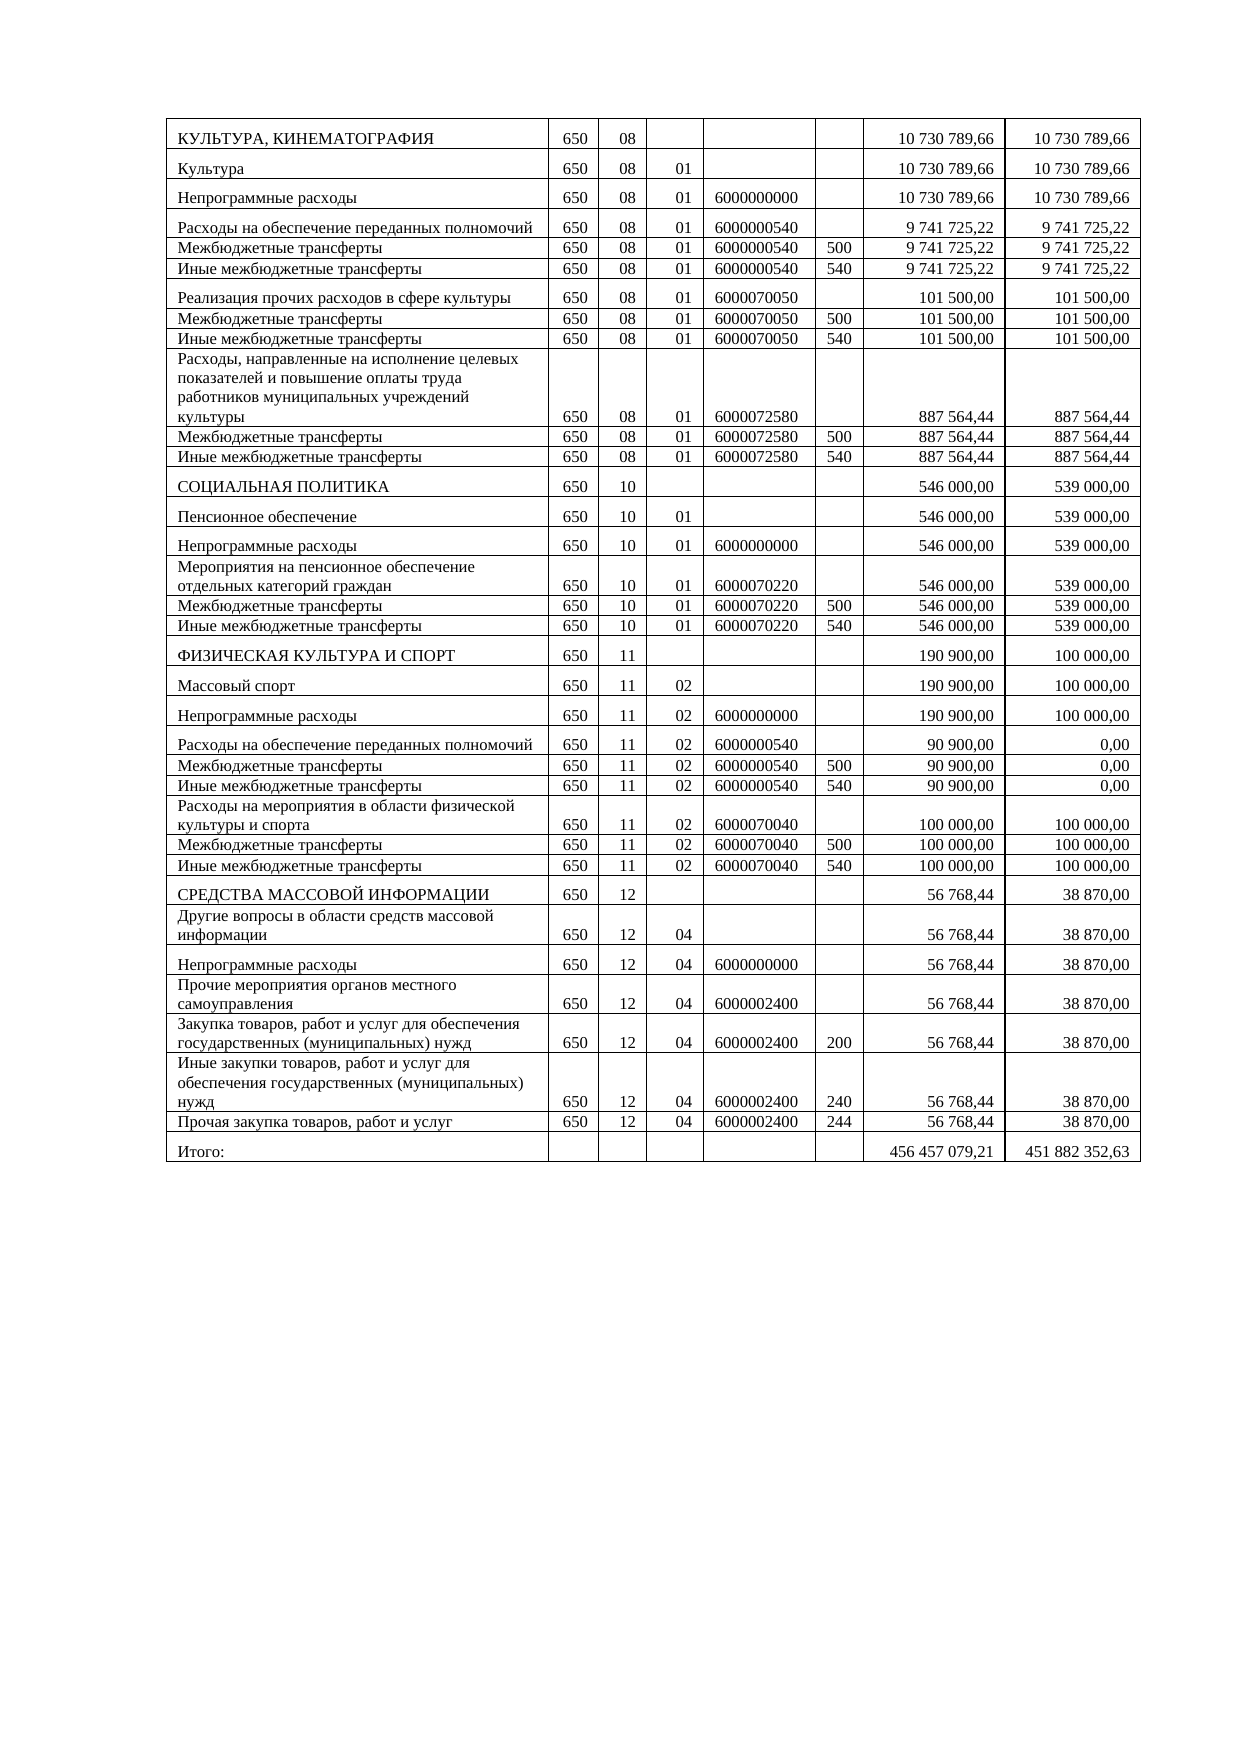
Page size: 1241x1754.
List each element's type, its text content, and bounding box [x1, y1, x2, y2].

table_cell 11 [599, 636, 646, 665]
table_cell 100 000,00 [864, 835, 1004, 854]
table_cell 38 870,00 [1006, 975, 1140, 1013]
table_cell 08 [599, 329, 646, 348]
table_cell 02 [647, 776, 703, 795]
table_cell 100 000,00 [864, 796, 1004, 834]
table_cell 650 [549, 755, 598, 774]
table_cell Межбюджетные трансферты [167, 427, 548, 446]
table_cell Массовый спорт [167, 666, 548, 695]
table_cell Иные межбюджетные трансферты [167, 447, 548, 466]
table_cell [816, 209, 863, 237]
table_cell 540 [816, 447, 863, 466]
table_cell [816, 696, 863, 724]
table_cell 650 [549, 119, 598, 148]
table_cell 100 000,00 [1006, 796, 1140, 834]
table_cell 0,00 [1006, 755, 1140, 774]
table_cell 10 [599, 556, 646, 595]
table_cell 9 741 725,22 [864, 238, 1004, 257]
table_cell 10 [599, 616, 646, 635]
table_cell 08 [599, 309, 646, 328]
table_cell 500 [816, 596, 863, 615]
table_cell 650 [549, 666, 598, 695]
table_cell 546 000,00 [864, 527, 1004, 555]
table_cell 6000000540 [704, 755, 815, 774]
table_cell 6000002400 [704, 975, 815, 1013]
table_cell 650 [549, 349, 598, 426]
table_cell [704, 876, 815, 904]
table_cell 6000070040 [704, 835, 815, 854]
table_cell 650 [549, 209, 598, 237]
table_cell 10 [599, 596, 646, 615]
table_cell 56 768,44 [864, 1014, 1004, 1052]
table_cell Межбюджетные трансферты [167, 596, 548, 615]
table_cell 12 [599, 1112, 646, 1131]
table_cell Непрограммные расходы [167, 179, 548, 207]
table_cell 650 [549, 1053, 598, 1111]
table_cell 10 [599, 527, 646, 555]
table_cell 101 500,00 [864, 279, 1004, 307]
table_cell 650 [549, 636, 598, 665]
table_cell 539 000,00 [1006, 616, 1140, 635]
table_cell 500 [816, 309, 863, 328]
table_cell Непрограммные расходы [167, 945, 548, 973]
table_cell [816, 796, 863, 834]
table_cell 650 [549, 497, 598, 526]
table_cell 10 730 789,66 [864, 119, 1004, 148]
table_cell [704, 467, 815, 496]
table_cell 10 [599, 467, 646, 496]
table_cell 650 [549, 876, 598, 904]
table_cell 9 741 725,22 [864, 259, 1004, 278]
table_cell 01 [647, 349, 703, 426]
table_cell 650 [549, 527, 598, 555]
table_cell Иные закупки товаров, работ и услуг для обеспечения государственных (муниципальных) нужд [167, 1053, 548, 1111]
table_cell 650 [549, 975, 598, 1013]
table_cell 6000072580 [704, 427, 815, 446]
table_cell 650 [549, 259, 598, 278]
table_cell 650 [549, 279, 598, 307]
table_cell Реализация прочих расходов в сфере культуры [167, 279, 548, 307]
table_cell 540 [816, 329, 863, 348]
table_cell Иные межбюджетные трансферты [167, 259, 548, 278]
table_cell 650 [549, 1014, 598, 1052]
table_cell 539 000,00 [1006, 556, 1140, 595]
table_cell Иные межбюджетные трансферты [167, 776, 548, 795]
table_cell 02 [647, 755, 703, 774]
table_cell 887 564,44 [1006, 427, 1140, 446]
table_cell 12 [599, 945, 646, 973]
table_cell [704, 1132, 815, 1161]
table_cell 01 [647, 259, 703, 278]
table_cell СРЕДСТВА МАССОВОЙ ИНФОРМАЦИИ [167, 876, 548, 904]
table_cell 6000002400 [704, 1014, 815, 1052]
table_cell 9 741 725,22 [1006, 259, 1140, 278]
table_cell 6000070040 [704, 796, 815, 834]
table_cell 650 [549, 726, 598, 754]
table_cell 11 [599, 776, 646, 795]
table_cell Межбюджетные трансферты [167, 309, 548, 328]
table_cell Закупка товаров, работ и услуг для обеспечения государственных (муниципальных) нужд [167, 1014, 548, 1052]
table_cell 6000000000 [704, 945, 815, 973]
table_cell 6000070220 [704, 556, 815, 595]
table_cell 6000072580 [704, 447, 815, 466]
table_cell 12 [599, 1014, 646, 1052]
table_cell 650 [549, 696, 598, 724]
table_cell 01 [647, 427, 703, 446]
table_cell 10 730 789,66 [1006, 179, 1140, 207]
table_cell 6000000540 [704, 726, 815, 754]
table_cell Непрограммные расходы [167, 696, 548, 724]
table_cell 90 900,00 [864, 726, 1004, 754]
table_cell 500 [816, 755, 863, 774]
table_cell 08 [599, 259, 646, 278]
table_cell Межбюджетные трансферты [167, 238, 548, 257]
table_cell 6000072580 [704, 349, 815, 426]
table_cell 650 [549, 776, 598, 795]
table_cell 6000070050 [704, 309, 815, 328]
table_cell 04 [647, 1053, 703, 1111]
table_cell [816, 975, 863, 1013]
table_cell 90 900,00 [864, 755, 1004, 774]
table_cell 01 [647, 209, 703, 237]
table_cell 650 [549, 149, 598, 178]
table_cell 100 000,00 [1006, 855, 1140, 874]
table_cell СОЦИАЛЬНАЯ ПОЛИТИКА [167, 467, 548, 496]
table_cell КУЛЬТУРА, КИНЕМАТОГРАФИЯ [167, 119, 548, 148]
table_cell Расходы, направленные на исполнение целевых показателей и повышение оплаты труда работников муниципальных учреждений культуры [167, 349, 548, 426]
table_cell 02 [647, 835, 703, 854]
table_cell 9 741 725,22 [864, 209, 1004, 237]
table_cell 6000002400 [704, 1053, 815, 1111]
table_cell 546 000,00 [864, 556, 1004, 595]
table_cell 10 730 789,66 [1006, 119, 1140, 148]
table_cell 6000000540 [704, 259, 815, 278]
table_cell 38 870,00 [1006, 1014, 1140, 1052]
table_cell Итого: [167, 1132, 548, 1161]
table_cell 02 [647, 666, 703, 695]
table_cell 04 [647, 945, 703, 973]
table_cell 100 000,00 [864, 855, 1004, 874]
table_cell 650 [549, 556, 598, 595]
table_cell [816, 876, 863, 904]
table_cell 38 870,00 [1006, 1053, 1140, 1111]
table_cell 0,00 [1006, 776, 1140, 795]
table_cell 11 [599, 726, 646, 754]
table_cell Культура [167, 149, 548, 178]
table_cell 02 [647, 796, 703, 834]
table_cell 08 [599, 119, 646, 148]
table_cell 101 500,00 [864, 309, 1004, 328]
table_cell 01 [647, 447, 703, 466]
table_cell 01 [647, 556, 703, 595]
table_cell 100 000,00 [1006, 835, 1140, 854]
table_cell 10 730 789,66 [864, 179, 1004, 207]
table_cell 6000070050 [704, 279, 815, 307]
table_cell 11 [599, 696, 646, 724]
table_cell 539 000,00 [1006, 497, 1140, 526]
table_cell 546 000,00 [864, 616, 1004, 635]
table_cell 101 500,00 [1006, 329, 1140, 348]
table_cell 244 [816, 1112, 863, 1131]
table_cell 02 [647, 855, 703, 874]
table_cell Иные межбюджетные трансферты [167, 329, 548, 348]
table_cell 6000070040 [704, 855, 815, 874]
table_cell [704, 497, 815, 526]
table_cell 04 [647, 905, 703, 944]
table_cell 56 768,44 [864, 876, 1004, 904]
table_cell [704, 149, 815, 178]
table_cell 38 870,00 [1006, 945, 1140, 973]
table_cell 02 [647, 726, 703, 754]
table_cell 500 [816, 835, 863, 854]
table_cell [816, 349, 863, 426]
table_cell 56 768,44 [864, 945, 1004, 973]
table_cell [647, 119, 703, 148]
table_cell 650 [549, 467, 598, 496]
table_cell Расходы на мероприятия в области физической культуры и спорта [167, 796, 548, 834]
table_cell Межбюджетные трансферты [167, 835, 548, 854]
table_cell 08 [599, 149, 646, 178]
table_cell 100 000,00 [1006, 666, 1140, 695]
table_cell [549, 1132, 598, 1161]
table_cell 190 900,00 [864, 636, 1004, 665]
table_cell 04 [647, 1112, 703, 1131]
table_cell 04 [647, 975, 703, 1013]
table_cell [647, 1132, 703, 1161]
table_cell 540 [816, 616, 863, 635]
table_cell 540 [816, 259, 863, 278]
table_cell 11 [599, 796, 646, 834]
table_cell [704, 636, 815, 665]
table_cell 539 000,00 [1006, 467, 1140, 496]
table_cell 11 [599, 755, 646, 774]
table_cell 650 [549, 427, 598, 446]
table_cell 6000000000 [704, 527, 815, 555]
table_cell Расходы на обеспечение переданных полномочий [167, 209, 548, 237]
table_cell 08 [599, 427, 646, 446]
table_cell 10 730 789,66 [1006, 149, 1140, 178]
table_cell Мероприятия на пенсионное обеспечение отдельных категорий граждан [167, 556, 548, 595]
table_cell Пенсионное обеспечение [167, 497, 548, 526]
table_cell 12 [599, 905, 646, 944]
table_cell 11 [599, 666, 646, 695]
table_cell 01 [647, 596, 703, 615]
table_cell 887 564,44 [864, 447, 1004, 466]
table_cell 887 564,44 [864, 427, 1004, 446]
table_cell [816, 279, 863, 307]
table_cell 08 [599, 238, 646, 257]
table_cell 11 [599, 855, 646, 874]
table_cell 6000070220 [704, 596, 815, 615]
table_cell 56 768,44 [864, 975, 1004, 1013]
table_cell 650 [549, 616, 598, 635]
table_cell 500 [816, 427, 863, 446]
table_cell 650 [549, 596, 598, 615]
table_cell 12 [599, 876, 646, 904]
table_cell 01 [647, 497, 703, 526]
table_cell Расходы на обеспечение переданных полномочий [167, 726, 548, 754]
table_cell 6000000000 [704, 696, 815, 724]
table_cell 6000070220 [704, 616, 815, 635]
table_cell [816, 905, 863, 944]
table_cell 190 900,00 [864, 696, 1004, 724]
table_cell 101 500,00 [1006, 309, 1140, 328]
table_cell 01 [647, 329, 703, 348]
table_cell ФИЗИЧЕСКАЯ КУЛЬТУРА И СПОРТ [167, 636, 548, 665]
table_cell [816, 119, 863, 148]
table_cell 6000000540 [704, 238, 815, 257]
table_cell 200 [816, 1014, 863, 1052]
table_cell [816, 945, 863, 973]
table_cell Прочие мероприятия органов местного самоуправления [167, 975, 548, 1013]
table_cell 500 [816, 238, 863, 257]
table_cell 6000070050 [704, 329, 815, 348]
table_cell [816, 149, 863, 178]
table_cell [816, 726, 863, 754]
table_cell 240 [816, 1053, 863, 1111]
table_cell 08 [599, 349, 646, 426]
table_cell [599, 1132, 646, 1161]
table_cell 101 500,00 [1006, 279, 1140, 307]
table_cell 56 768,44 [864, 905, 1004, 944]
table_cell 650 [549, 179, 598, 207]
table_cell Непрограммные расходы [167, 527, 548, 555]
table_cell 9 741 725,22 [1006, 209, 1140, 237]
table_cell 6000002400 [704, 1112, 815, 1131]
table_cell 08 [599, 179, 646, 207]
table_cell 10 730 789,66 [864, 149, 1004, 178]
table_cell [816, 497, 863, 526]
table_cell 650 [549, 238, 598, 257]
table_cell 887 564,44 [1006, 349, 1140, 426]
table_cell [816, 666, 863, 695]
table_cell 56 768,44 [864, 1112, 1004, 1131]
table_cell 38 870,00 [1006, 1112, 1140, 1131]
table_cell 90 900,00 [864, 776, 1004, 795]
table_cell [647, 876, 703, 904]
table_cell 08 [599, 279, 646, 307]
table_cell 56 768,44 [864, 1053, 1004, 1111]
table_cell 01 [647, 238, 703, 257]
table_cell [816, 527, 863, 555]
table_cell [704, 666, 815, 695]
table_cell 546 000,00 [864, 467, 1004, 496]
table_cell 650 [549, 1112, 598, 1131]
table_cell Иные межбюджетные трансферты [167, 855, 548, 874]
table_cell 650 [549, 905, 598, 944]
table_cell 6000000540 [704, 776, 815, 795]
table_cell 546 000,00 [864, 596, 1004, 615]
table_cell 11 [599, 835, 646, 854]
table_cell 540 [816, 855, 863, 874]
table_cell Другие вопросы в области средств массовой информации [167, 905, 548, 944]
table_cell 38 870,00 [1006, 905, 1140, 944]
table_cell 540 [816, 776, 863, 795]
table_cell Межбюджетные трансферты [167, 755, 548, 774]
table_cell 01 [647, 309, 703, 328]
table_cell 01 [647, 527, 703, 555]
table_cell [816, 636, 863, 665]
table_cell 650 [549, 945, 598, 973]
table_cell [816, 179, 863, 207]
table_cell 539 000,00 [1006, 596, 1140, 615]
table_cell 650 [549, 855, 598, 874]
table_cell 01 [647, 179, 703, 207]
table_cell 12 [599, 1053, 646, 1111]
table_cell 101 500,00 [864, 329, 1004, 348]
table_cell 650 [549, 835, 598, 854]
table_cell 01 [647, 279, 703, 307]
table_cell [704, 905, 815, 944]
table_cell [816, 556, 863, 595]
table_cell 01 [647, 149, 703, 178]
table_cell 887 564,44 [864, 349, 1004, 426]
table_cell 650 [549, 447, 598, 466]
table_cell 650 [549, 796, 598, 834]
table_cell 9 741 725,22 [1006, 238, 1140, 257]
table_cell 38 870,00 [1006, 876, 1140, 904]
table_cell 100 000,00 [1006, 696, 1140, 724]
table_cell 650 [549, 329, 598, 348]
table_cell [647, 636, 703, 665]
table_cell 04 [647, 1014, 703, 1052]
table_cell 100 000,00 [1006, 636, 1140, 665]
table_cell 887 564,44 [1006, 447, 1140, 466]
table_cell 6000000540 [704, 209, 815, 237]
table_cell 08 [599, 447, 646, 466]
table_cell [816, 1132, 863, 1161]
table_cell Иные межбюджетные трансферты [167, 616, 548, 635]
table_cell 12 [599, 975, 646, 1013]
table_cell 01 [647, 616, 703, 635]
table_cell [647, 467, 703, 496]
table_cell 0,00 [1006, 726, 1140, 754]
table_cell 456 457 079,21 [864, 1132, 1004, 1161]
table_cell Прочая закупка товаров, работ и услуг [167, 1112, 548, 1131]
table_cell [704, 119, 815, 148]
table_cell [816, 467, 863, 496]
table_cell 539 000,00 [1006, 527, 1140, 555]
table_cell 190 900,00 [864, 666, 1004, 695]
table_cell 08 [599, 209, 646, 237]
table_cell 6000000000 [704, 179, 815, 207]
table_cell 10 [599, 497, 646, 526]
table_cell 546 000,00 [864, 497, 1004, 526]
table_cell 650 [549, 309, 598, 328]
table_cell 02 [647, 696, 703, 724]
table_cell 451 882 352,63 [1006, 1132, 1140, 1161]
